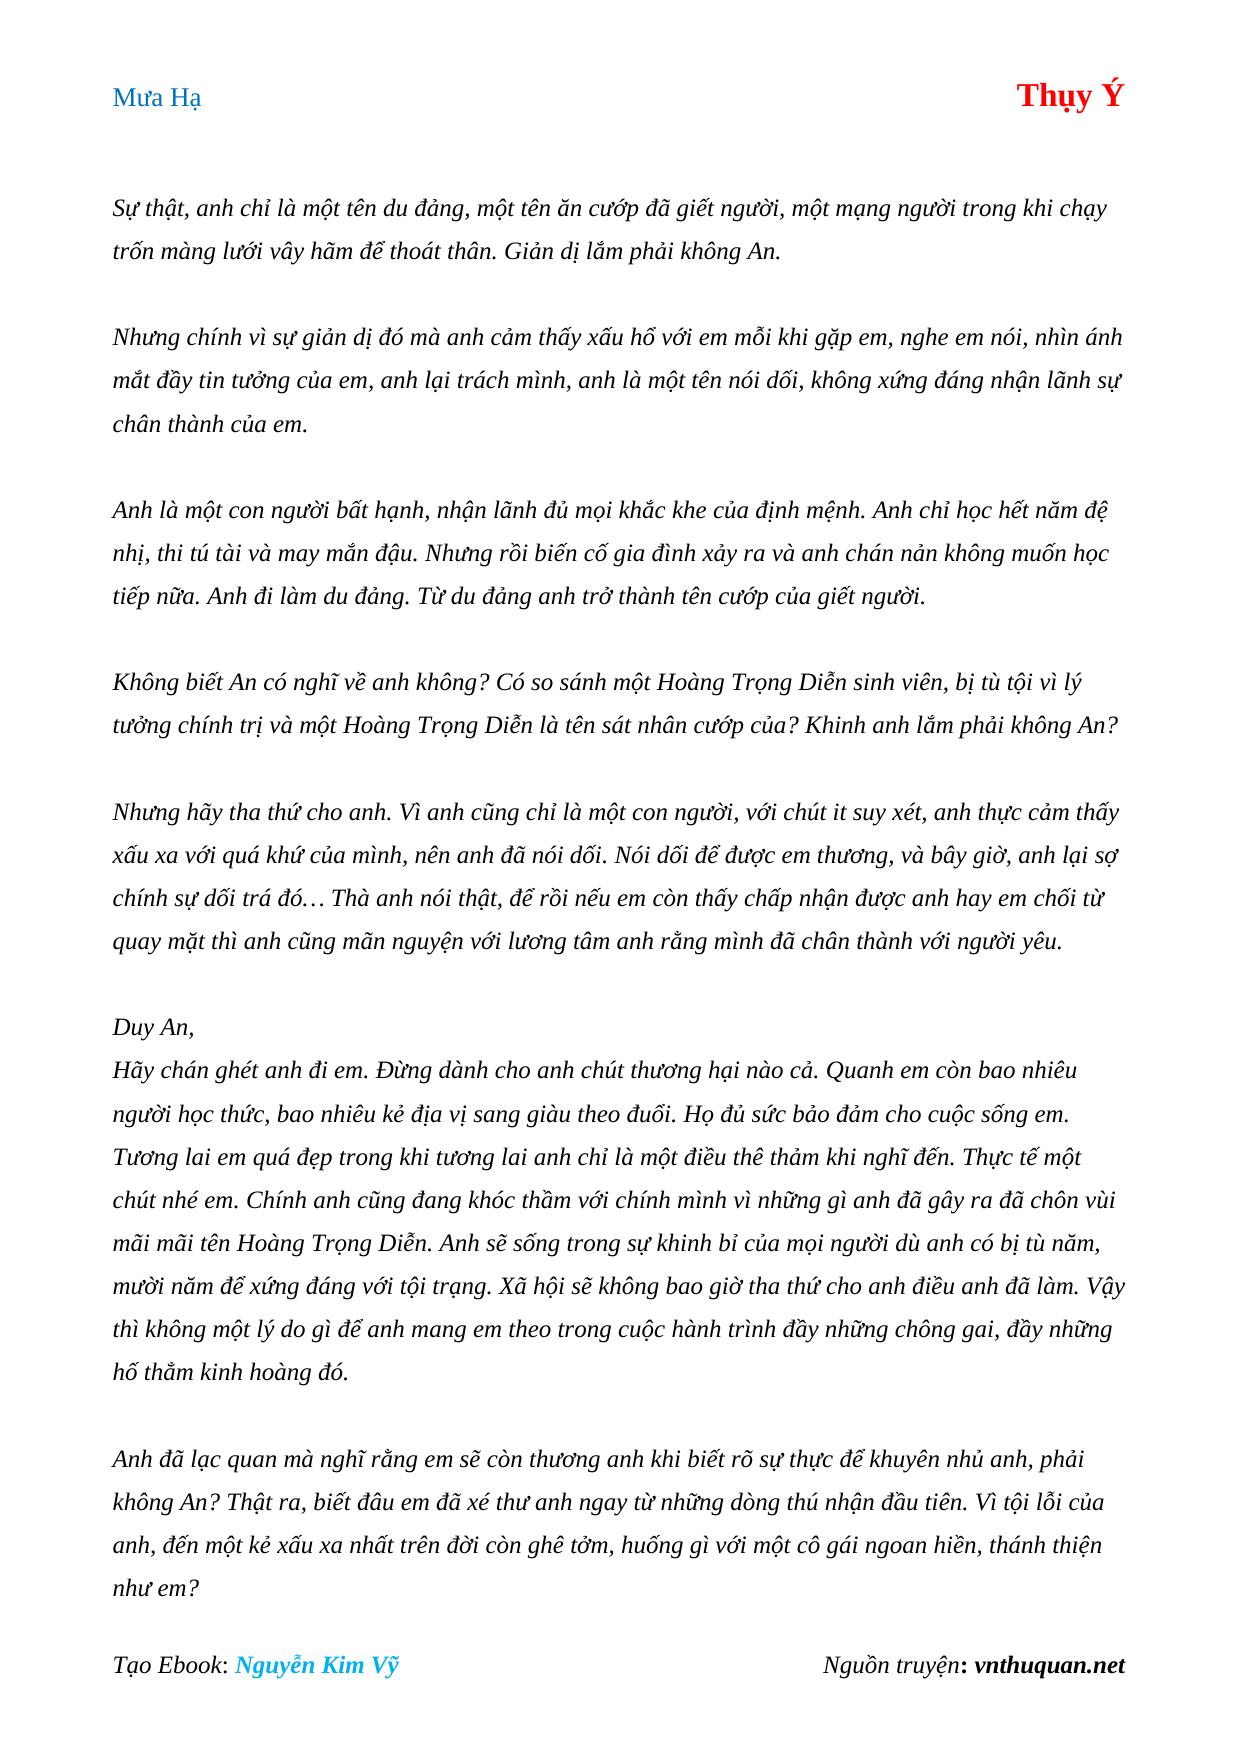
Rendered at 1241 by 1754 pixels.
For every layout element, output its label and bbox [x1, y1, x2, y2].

text [112, 150, 1128, 1602]
